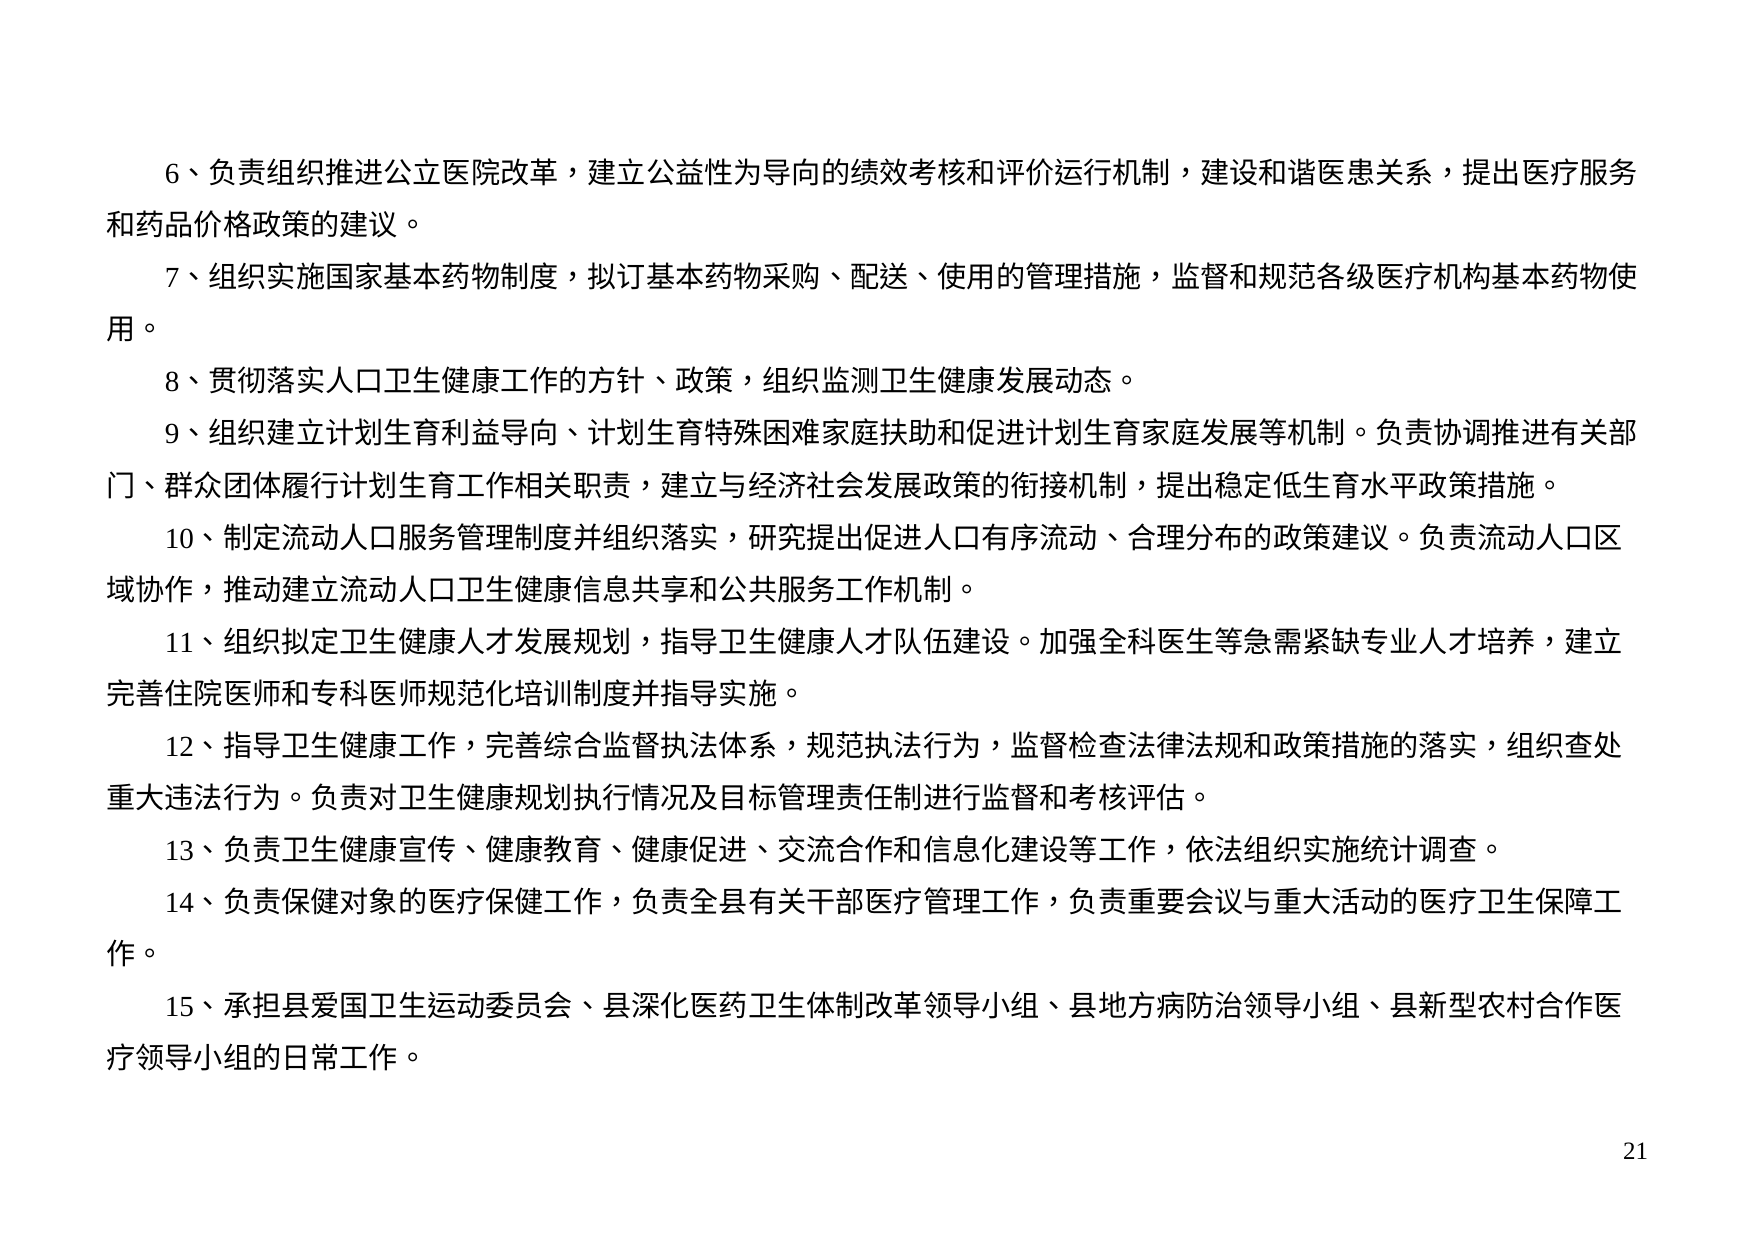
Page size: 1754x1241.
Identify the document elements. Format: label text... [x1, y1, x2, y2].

text 8、贯彻落实人口卫生健康工作的方针、政策，组织监测卫生健康发展动态。 [106, 350, 1648, 402]
text 10、制定流动人口服务管理制度并组织落实，研究提出促进人口有序流动、合理分布的政策建议。负责流动人口区域协作，推动建立流动人口卫生健康信息共享和公共服务工作机制。 [106, 506, 1648, 611]
text 9、组织建立计划生育利益导向、计划生育特殊困难家庭扶助和促进计划生育家庭发展等机制。负责协调推进有关部门、群众团体履行计划生育工作相关职责，建立与经济社会发展政策的衔接机制，提出稳定低生育水平政策措施。 [106, 402, 1648, 506]
text 15、承担县爱国卫生运动委员会、县深化医药卫生体制改革领导小组、县地方病防治领导小组、县新型农村合作医疗领导小组的日常工作。 [106, 975, 1648, 1079]
text 14、负责保健对象的医疗保健工作，负责全县有关干部医疗管理工作，负责重要会议与重大活动的医疗卫生保障工作。 [106, 871, 1648, 975]
text 6、负责组织推进公立医院改革，建立公益性为导向的绩效考核和评价运行机制，建设和谐医患关系，提出医疗服务和药品价格政策的建议。 [106, 142, 1648, 246]
text 12、指导卫生健康工作，完善综合监督执法体系，规范执法行为，监督检查法律法规和政策措施的落实，组织查处重大违法行为。负责对卫生健康规划执行情况及目标管理责任制进行监督和考核评估。 [106, 715, 1648, 819]
text 13、负责卫生健康宣传、健康教育、健康促进、交流合作和信息化建设等工作，依法组织实施统计调查。 [106, 819, 1648, 871]
text 7、组织实施国家基本药物制度，拟订基本药物采购、配送、使用的管理措施，监督和规范各级医疗机构基本药物使用。 [106, 246, 1648, 350]
text 11、组织拟定卫生健康人才发展规划，指导卫生健康人才队伍建设。加强全科医生等急需紧缺专业人才培养，建立完善住院医师和专科医师规范化培训制度并指导实施。 [106, 611, 1648, 715]
